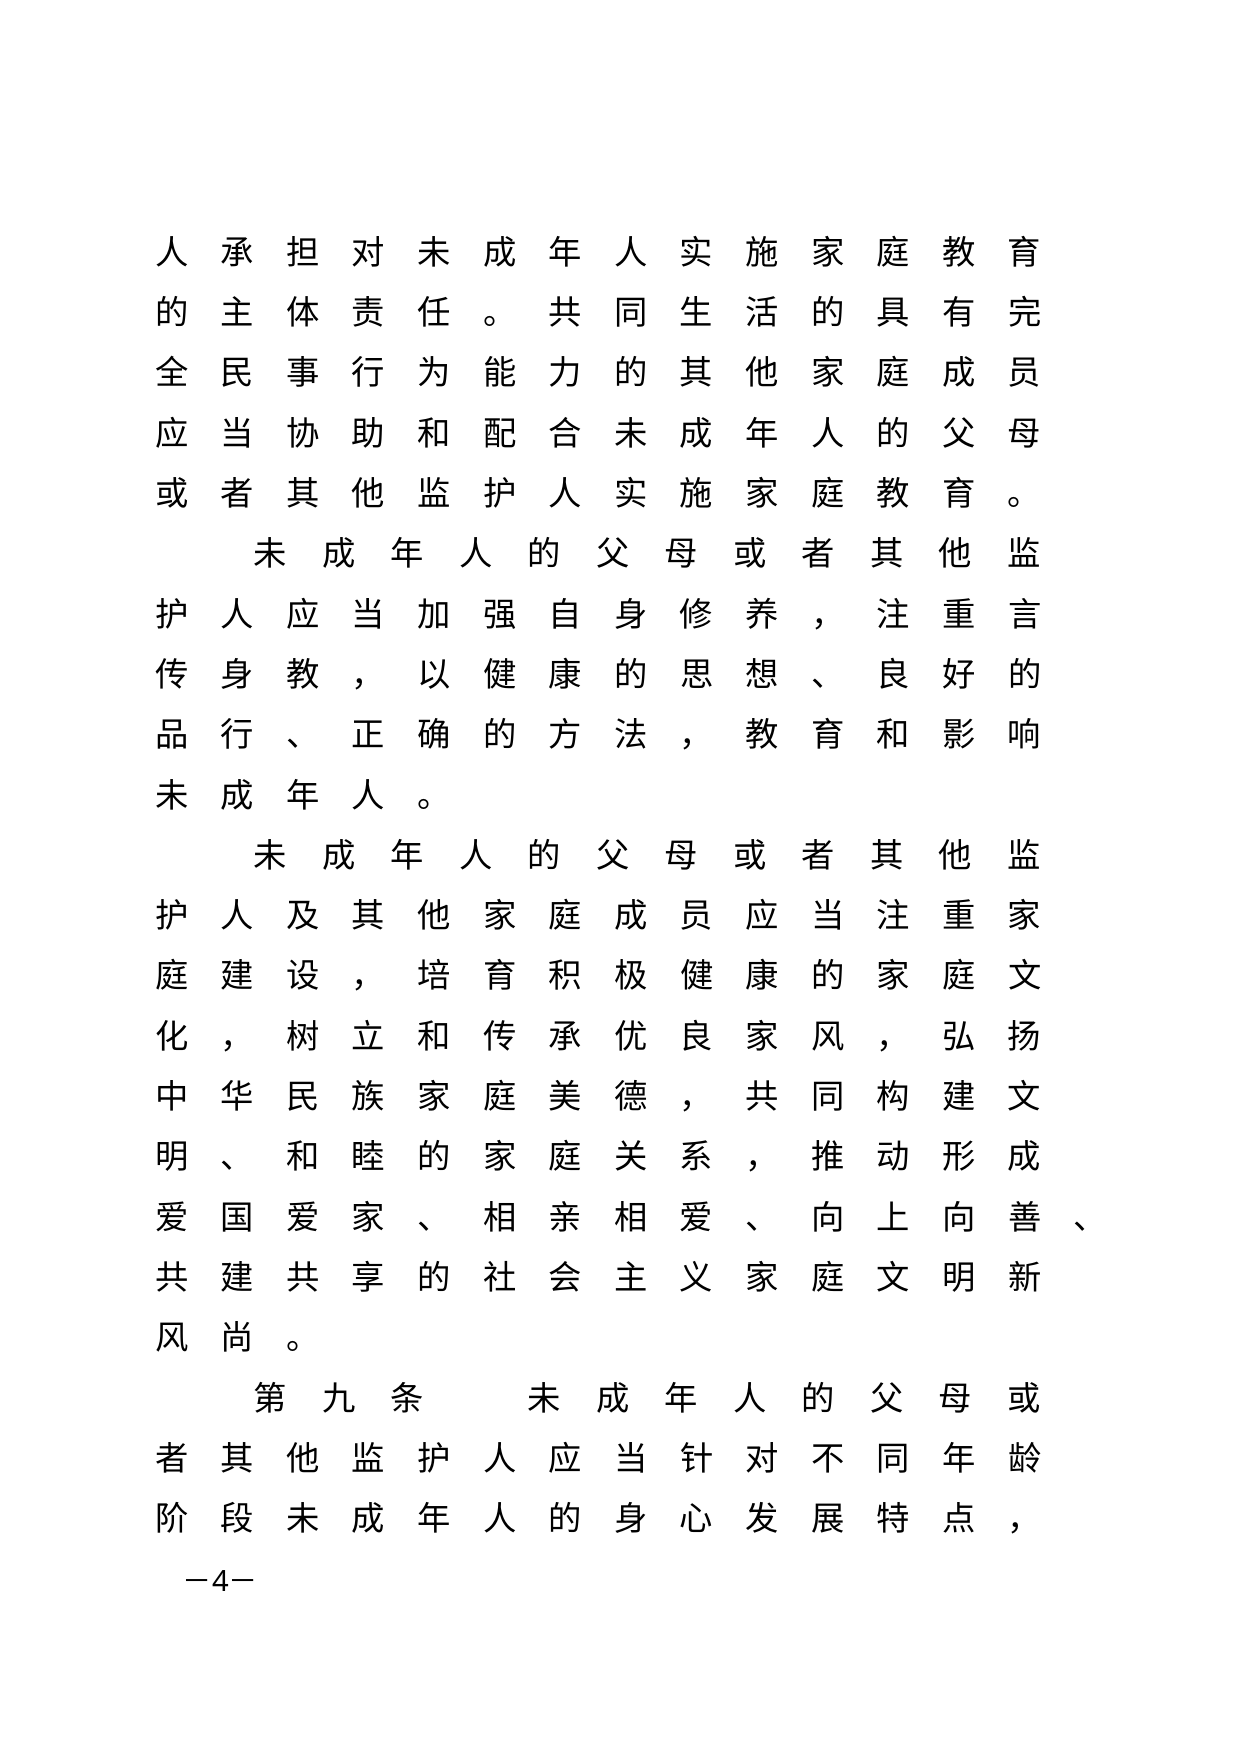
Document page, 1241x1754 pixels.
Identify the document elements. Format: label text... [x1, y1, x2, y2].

text 未成年人的父母或者其他监护人及其他家庭成员应当注重家庭建设，培育积极健康的家庭文化，树立和传承优良家风，弘扬中华民族家庭美德，共同构建文明、和睦的家庭关系，推动形成爱国爱家、相亲相爱、向上向善、共建共享的社会主义家庭文明新风尚。 [155, 823, 1073, 1365]
text 第八条 父母或者其他监护人承担对未成年人实施家庭教育的主体责任。共同生活的具有完全民事行为能力的其他家庭成员应当协助和配合未成年人的父母或者其他监护人实施家庭教育。 [155, 219, 1073, 521]
text 第九条 未成年人的父母或者其他监护人应当针对不同年龄阶段未成年人的身心发展特点，对其进行理想信念、社会责任、道德情操、法治意识、科学知识、创新探索、身心健康、生命安全、勤俭节约等方面的教育，塑造未成年人优良品德，培养未成年人良好习惯，促进未成年人健康成长、全面发展。 [155, 1365, 1073, 1546]
text 未成年人的父母或者其他监护人应当加强自身修养，注重言传身教，以健康的思想、良好的品行、正确的方法，教育和影响未成年人。 [155, 521, 1073, 823]
